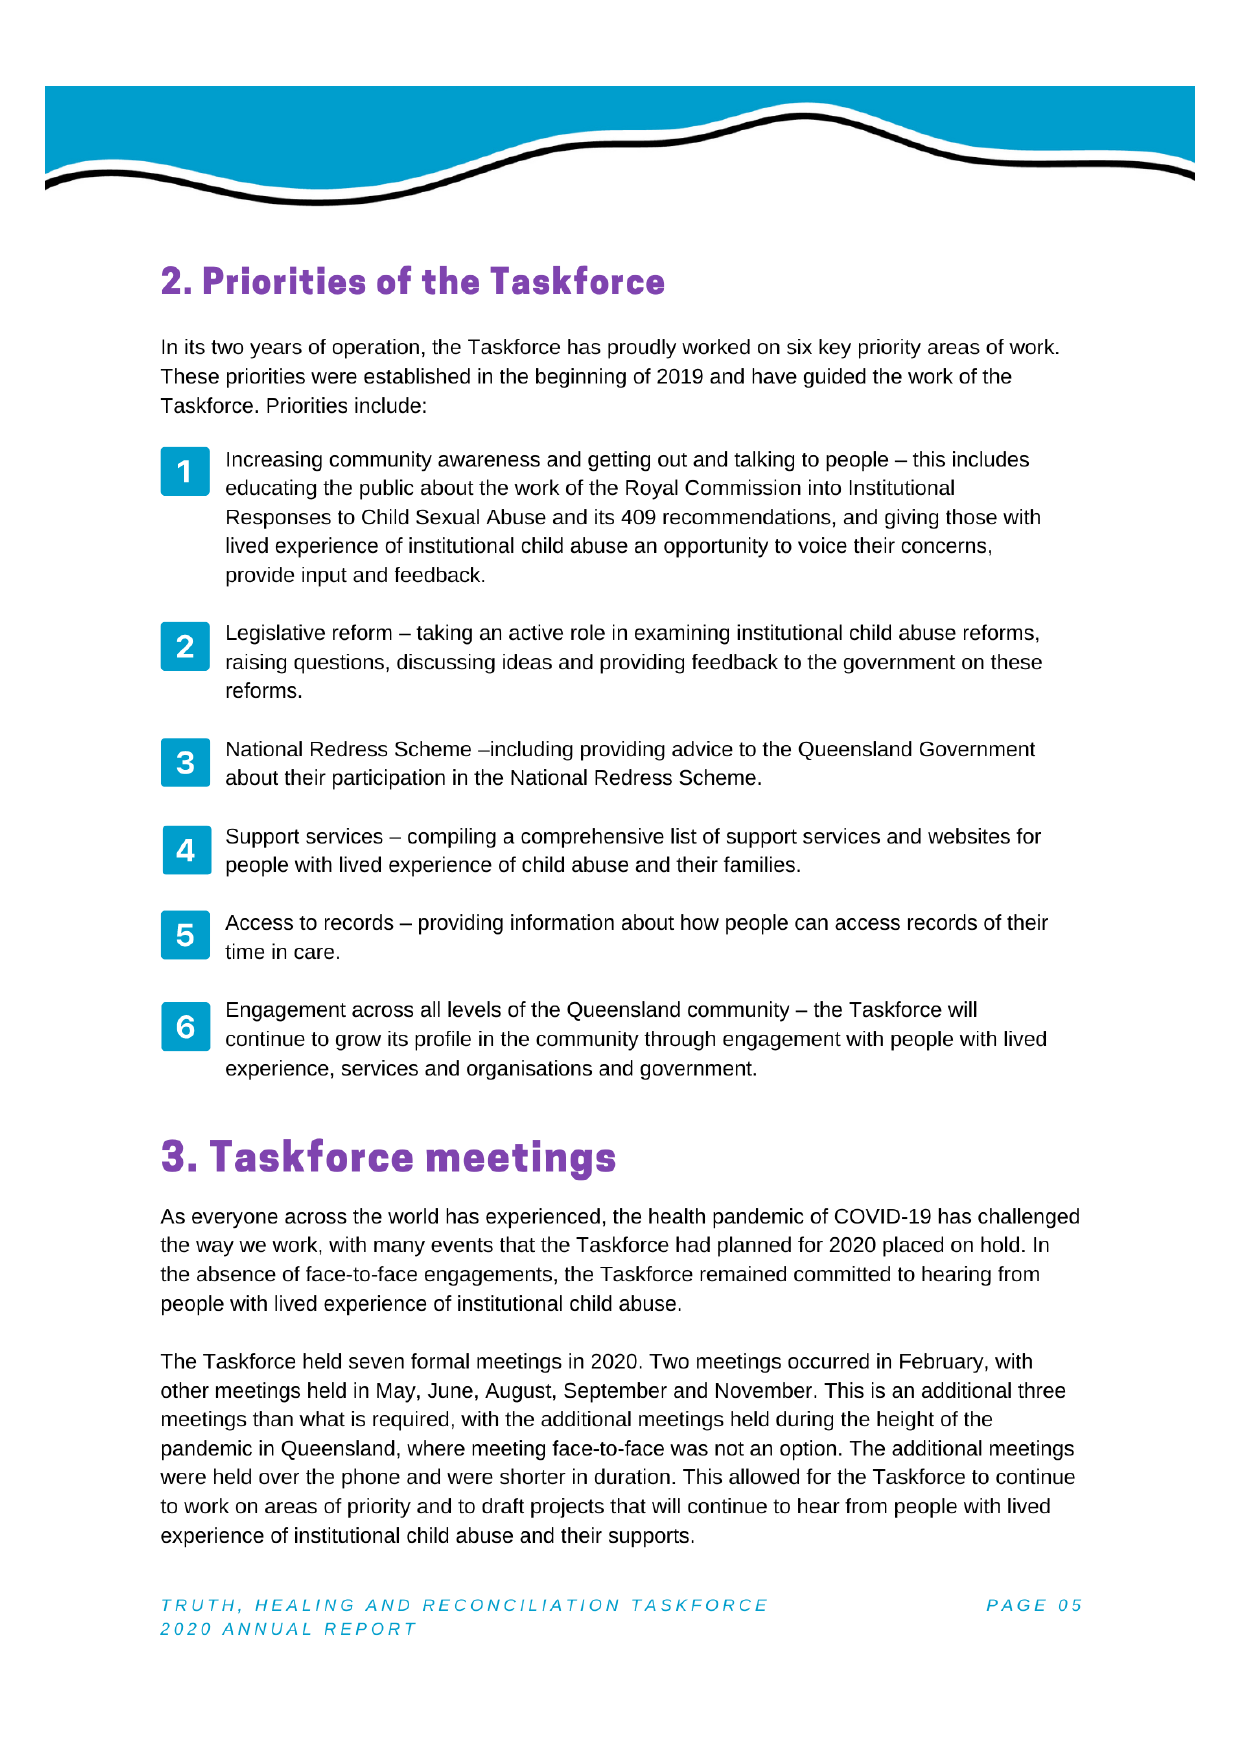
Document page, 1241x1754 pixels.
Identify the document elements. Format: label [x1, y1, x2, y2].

picture [45, 103, 1195, 1689]
